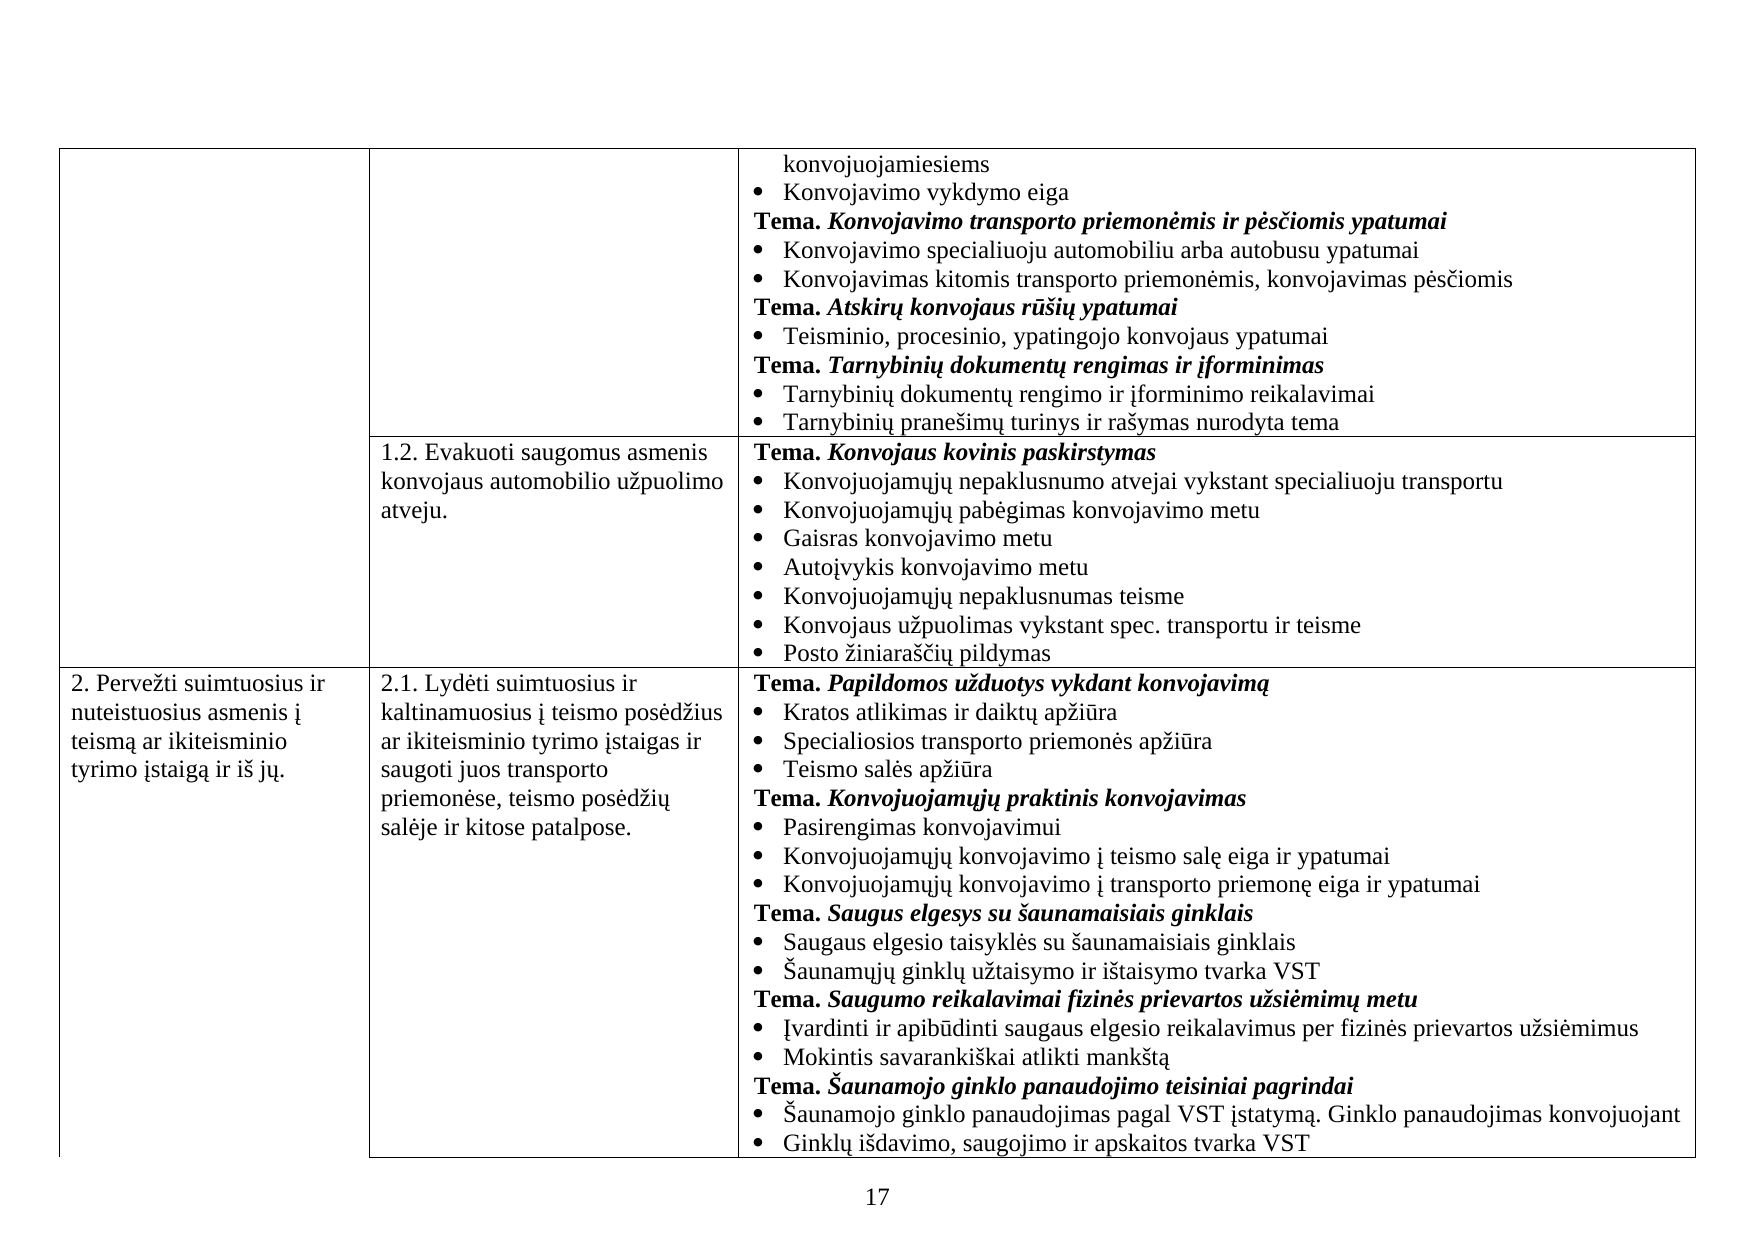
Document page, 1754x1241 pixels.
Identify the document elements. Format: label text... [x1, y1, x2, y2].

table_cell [739, 149, 1695, 436]
table_cell 1.2. Evakuoti saugomus asmenis konvojaus automobilio užpuolimo atveju. [370, 437, 738, 667]
table_cell Tema. Konvojaus kovinis paskirstymas Konvojuojamųjų nepaklusnumo atvejai vykstant specialiuoju transportu Konvojuojamųjų pabėgimas konvojavimo metu Gaisras konvojavimo metu Autoįvykis konvojavimo metu Konvojuojamųjų nepaklusnumas teisme Konvojaus užpuolimas vykstant spec. transportu ir teisme Posto žiniaraščių pildymas [739, 437, 1695, 667]
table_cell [370, 668, 738, 1157]
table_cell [739, 668, 1695, 1157]
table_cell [60, 668, 369, 1157]
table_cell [60, 149, 369, 667]
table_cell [370, 149, 738, 436]
